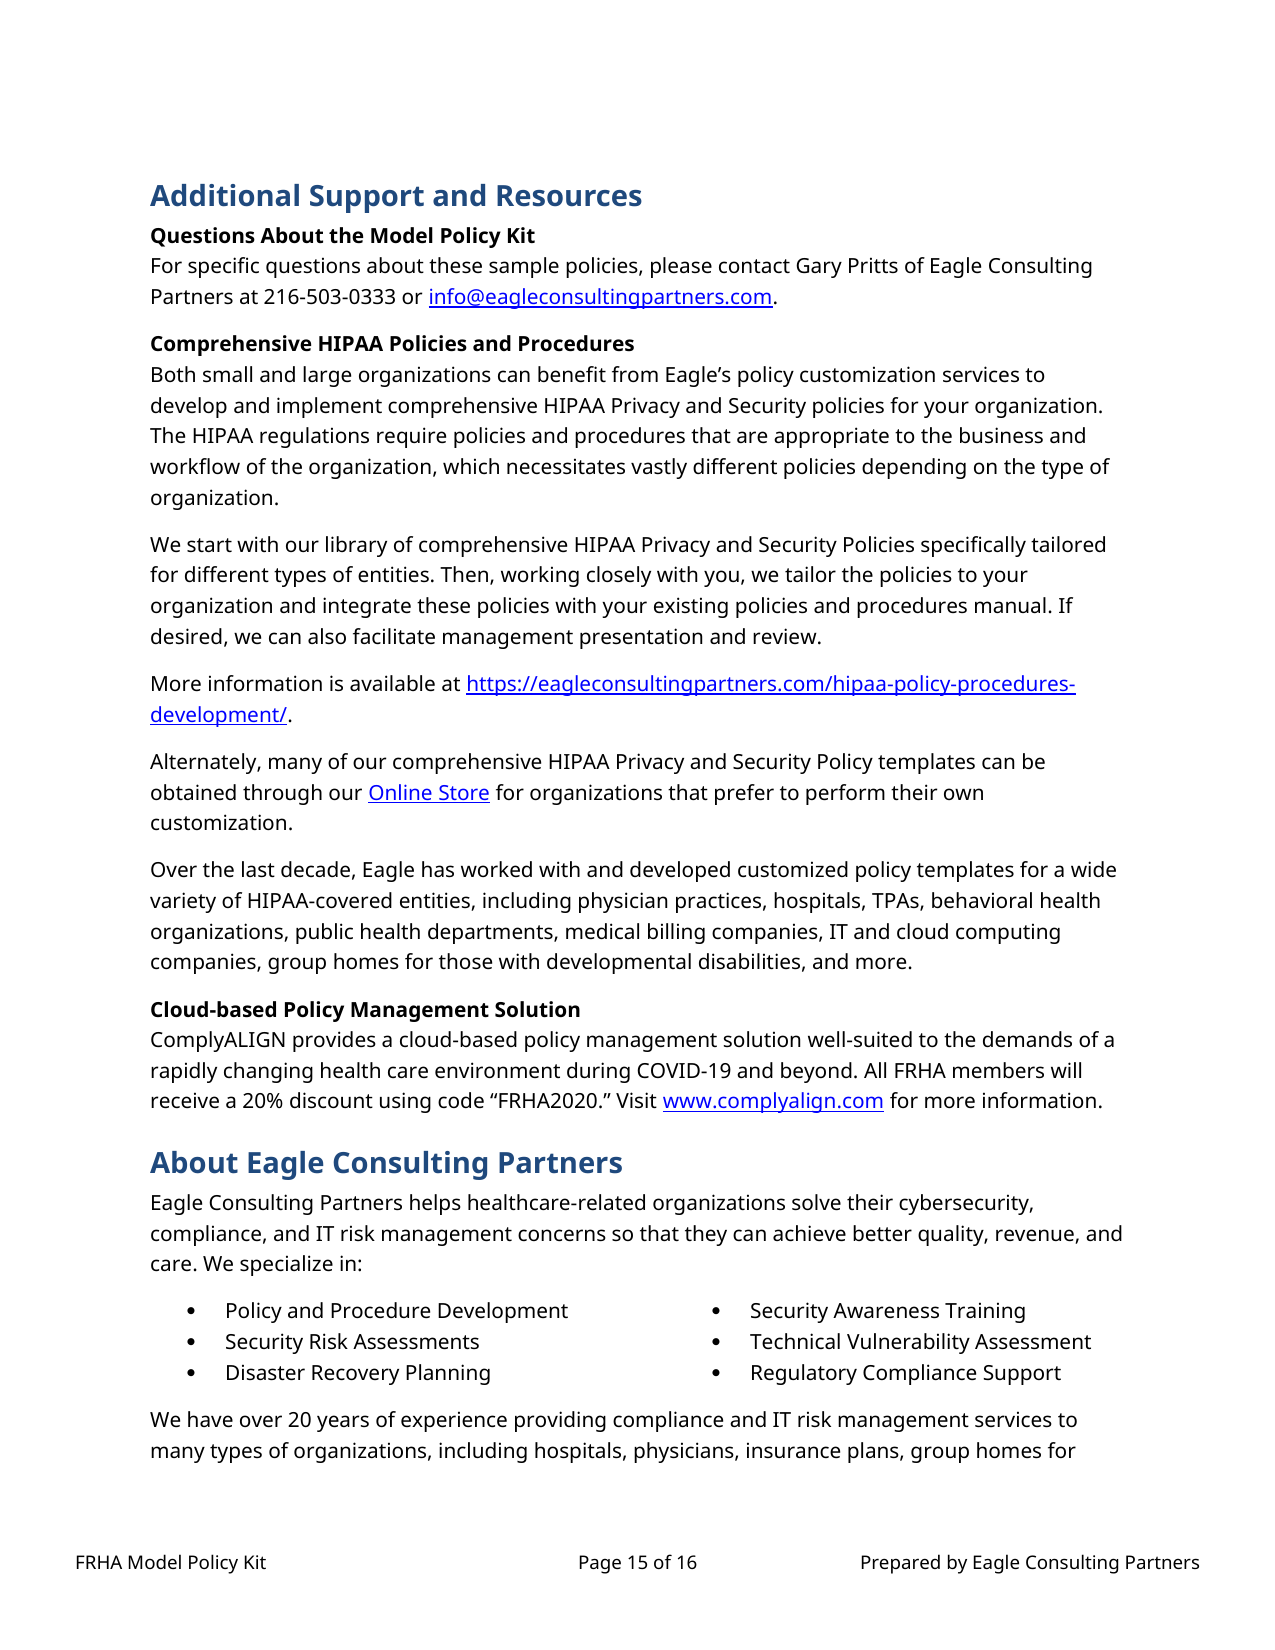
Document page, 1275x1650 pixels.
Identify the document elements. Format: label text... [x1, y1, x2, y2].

list Security Risk Assessments [187, 1327, 600, 1356]
subtitle About Eagle Consulting Partners [150, 1142, 1125, 1182]
text Eagle Consulting Partners helps healthcare-related organizations solve their cybersecurity, compliance, and IT risk management concerns so that they can achieve better quality, revenue, and care. We specialize in: [150, 1188, 1125, 1278]
list Regulatory Compliance Support [712, 1358, 1125, 1386]
text We start with our library of comprehensive HIPAA Privacy and Security Policies specifically tailored for different types of entities. Then, working closely with you, we tailor the policies to your organization and integrate these policies with your existing policies and procedures manual. If desired, we can also facilitate management presentation and review. [150, 530, 1125, 650]
subtitle Additional Support and Resources [150, 175, 1125, 215]
subtitle Questions About the Model Policy Kit [150, 221, 1125, 249]
subtitle Cloud-based Policy Management Solution [150, 995, 1125, 1023]
text More information is available at https://eagleconsultingpartners.com/hipaa-policy-procedures-development/. [150, 669, 1125, 728]
subtitle Comprehensive HIPAA Policies and Procedures [150, 329, 1125, 358]
text Both small and large organizations can benefit from Eagle’s policy customization services to develop and implement comprehensive HIPAA Privacy and Security policies for your organization. The HIPAA regulations require policies and procedures that are appropriate to the business and workflow of the organization, which necessitates vastly different policies depending on the type of organization. [150, 360, 1125, 511]
list Disaster Recovery Planning [187, 1358, 600, 1386]
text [150, 1405, 1125, 1464]
text ComplyALIGN provides a cloud-based policy management solution well-suited to the demands of a rapidly changing health care environment during COVID-19 and beyond. All FRHA members will receive a 20% discount using code “FRHA2020.” Visit www.complyalign.com for more information. [150, 1025, 1125, 1115]
text Alternately, many of our comprehensive HIPAA Privacy and Security Policy templates can be obtained through our Online Store for organizations that prefer to perform their own customization. [150, 747, 1125, 837]
list Security Awareness Training [712, 1297, 1125, 1325]
list Technical Vulnerability Assessment [712, 1327, 1125, 1356]
text For specific questions about these sample policies, please contact Gary Pritts of Eagle Consulting Partners at 216-503-0333 or info@eagleconsultingpartners.com. [150, 252, 1125, 311]
text Over the last decade, Eagle has worked with and developed customized policy templates for a wide variety of HIPAA-covered entities, including physician practices, hospitals, TPAs, behavioral health organizations, public health departments, medical billing companies, IT and cloud computing companies, group homes for those with developmental disabilities, and more. [150, 856, 1125, 976]
list Policy and Procedure Development [187, 1297, 600, 1325]
